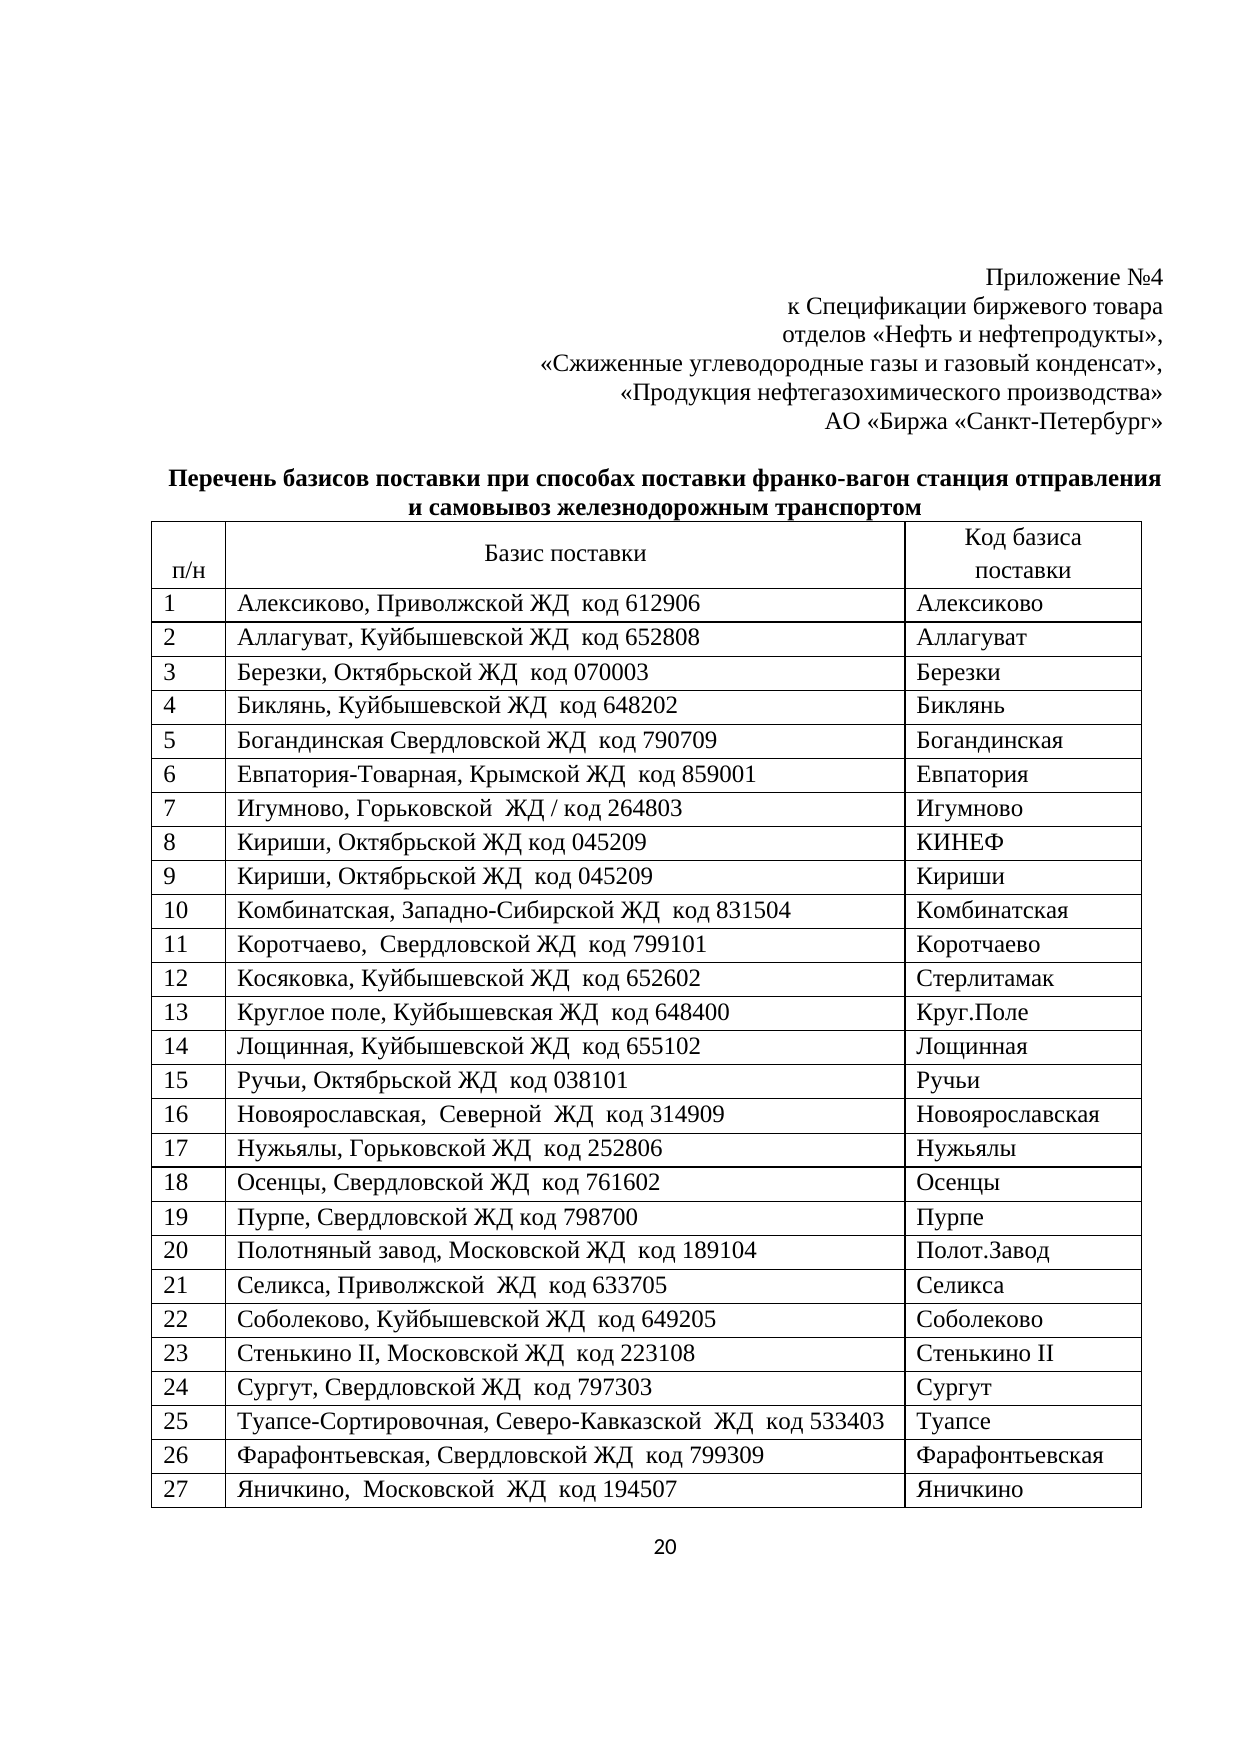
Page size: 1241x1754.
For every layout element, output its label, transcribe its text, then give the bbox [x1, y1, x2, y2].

table_cell [152, 759, 225, 792]
table_cell [152, 1065, 225, 1098]
table_cell Комбинатская [906, 895, 1141, 928]
table_cell [152, 691, 225, 724]
table_cell Яничкино [906, 1474, 1141, 1507]
table_cell [152, 1372, 225, 1405]
table_cell Селикса [906, 1270, 1141, 1303]
table_cell Осенцы, Свердловской ЖД код 761602 [226, 1168, 904, 1201]
table_cell Фарафонтьевская [906, 1440, 1141, 1473]
table_cell Осенцы [906, 1168, 1141, 1201]
table_cell Алексиково [906, 589, 1141, 621]
table_cell Евпатория-Товарная, Крымской ЖД код 859001 [226, 759, 904, 792]
table_cell [152, 657, 225, 689]
table_cell Пурпе [906, 1202, 1141, 1234]
table_cell [152, 1270, 225, 1303]
table_cell Соболеково [906, 1304, 1141, 1337]
text к Спецификации биржевого товара [167, 291, 1163, 319]
table_cell Кириши, Октябрьской ЖД код 045209 [226, 861, 904, 894]
table_cell [152, 1338, 225, 1371]
table_cell [152, 793, 225, 826]
table_cell Березки, Октябрьской ЖД код 070003 [226, 657, 904, 689]
text АО «Биржа «Санкт-Петербург» [167, 406, 1163, 434]
table_cell Полот.Завод [906, 1236, 1141, 1269]
table_cell [152, 861, 225, 894]
table_cell [152, 997, 225, 1030]
table_cell Богандинская [906, 725, 1141, 758]
table_cell Стерлитамак [906, 963, 1141, 996]
text отделов «Нефть и нефтепродукты», [167, 319, 1163, 348]
table_cell Соболеково, Куйбышевской ЖД код 649205 [226, 1304, 904, 1337]
table_cell Евпатория [906, 759, 1141, 792]
text «Сжиженные углеводородные газы и газовый конденсат», [167, 348, 1163, 377]
table_cell Коротчаево [906, 929, 1141, 962]
table_cell Богандинская Свердловской ЖД код 790709 [226, 725, 904, 758]
table_cell Новоярославская, Северной ЖД код 314909 [226, 1099, 904, 1132]
table_cell [152, 1134, 225, 1166]
table_cell [152, 725, 225, 758]
table_cell [152, 623, 225, 656]
table_cell Алексиково, Приволжской ЖД код 612906 [226, 589, 904, 621]
table_cell Сургут [906, 1372, 1141, 1405]
text Перечень базисов поставки при способах поставки франко-вагон станция отправления и самовывоз железнодорожным транспортом [167, 463, 1163, 521]
table_cell Игумново [906, 793, 1141, 826]
table_cell [152, 589, 225, 621]
table_cell Комбинатская, Западно-Сибирской ЖД код 831504 [226, 895, 904, 928]
table_cell Аллагуват, Куйбышевской ЖД код 652808 [226, 623, 904, 656]
table_cell [152, 827, 225, 860]
table_cell Фарафонтьевская, Свердловской ЖД код 799309 [226, 1440, 904, 1473]
table_cell Косяковка, Куйбышевской ЖД код 652602 [226, 963, 904, 996]
table_cell Аллагуват [906, 623, 1141, 656]
table_cell Игумново, Горьковской ЖД / код 264803 [226, 793, 904, 826]
table_cell Сургут, Свердловской ЖД код 797303 [226, 1372, 904, 1405]
table_cell Лощинная, Куйбышевской ЖД код 655102 [226, 1031, 904, 1064]
table_cell [152, 1406, 225, 1439]
table_cell Нужьялы [906, 1134, 1141, 1166]
table_cell Полотняный завод, Московской ЖД код 189104 [226, 1236, 904, 1269]
table_cell Туапсе-Сортировочная, Северо-Кавказской ЖД код 533403 [226, 1406, 904, 1439]
table_cell [152, 1440, 225, 1473]
table_cell [152, 1236, 225, 1269]
table_cell Стенькино II [906, 1338, 1141, 1371]
text «Продукция нефтегазохимического производства» [167, 377, 1163, 406]
table_header Код базиса поставки [906, 522, 1141, 587]
table_cell Стенькино II, Московской ЖД код 223108 [226, 1338, 904, 1371]
table_cell [152, 1099, 225, 1132]
table_cell Биклянь, Куйбышевской ЖД код 648202 [226, 691, 904, 724]
table_cell Ручьи, Октябрьской ЖД код 038101 [226, 1065, 904, 1098]
table_cell Лощинная [906, 1031, 1141, 1064]
table_cell [152, 1031, 225, 1064]
table_header Базис поставки [226, 522, 904, 587]
table_cell Березки [906, 657, 1141, 689]
table_cell Круг.Поле [906, 997, 1141, 1030]
table_cell Туапсе [906, 1406, 1141, 1439]
table_cell Круглое поле, Куйбышевская ЖД код 648400 [226, 997, 904, 1030]
table_cell Ручьи [906, 1065, 1141, 1098]
table_cell Кириши [906, 861, 1141, 894]
table_cell Биклянь [906, 691, 1141, 724]
table_cell Коротчаево, Свердловской ЖД код 799101 [226, 929, 904, 962]
table_cell Кириши, Октябрьской ЖД код 045209 [226, 827, 904, 860]
table_cell Пурпе, Свердловской ЖД код 798700 [226, 1202, 904, 1234]
table_cell Нужьялы, Горьковской ЖД код 252806 [226, 1134, 904, 1166]
table_cell Новоярославская [906, 1099, 1141, 1132]
table_header п/н [152, 522, 225, 587]
table_cell [152, 1168, 225, 1201]
table_cell [152, 895, 225, 928]
text Приложение №4 [167, 262, 1163, 291]
table_cell [152, 1304, 225, 1337]
table_cell Яничкино, Московской ЖД код 194507 [226, 1474, 904, 1507]
table_cell Селикса, Приволжской ЖД код 633705 [226, 1270, 904, 1303]
table_cell [152, 929, 225, 962]
table_cell КИНЕФ [906, 827, 1141, 860]
table_cell [152, 1474, 225, 1507]
table_cell [152, 1202, 225, 1234]
table_cell [152, 963, 225, 996]
